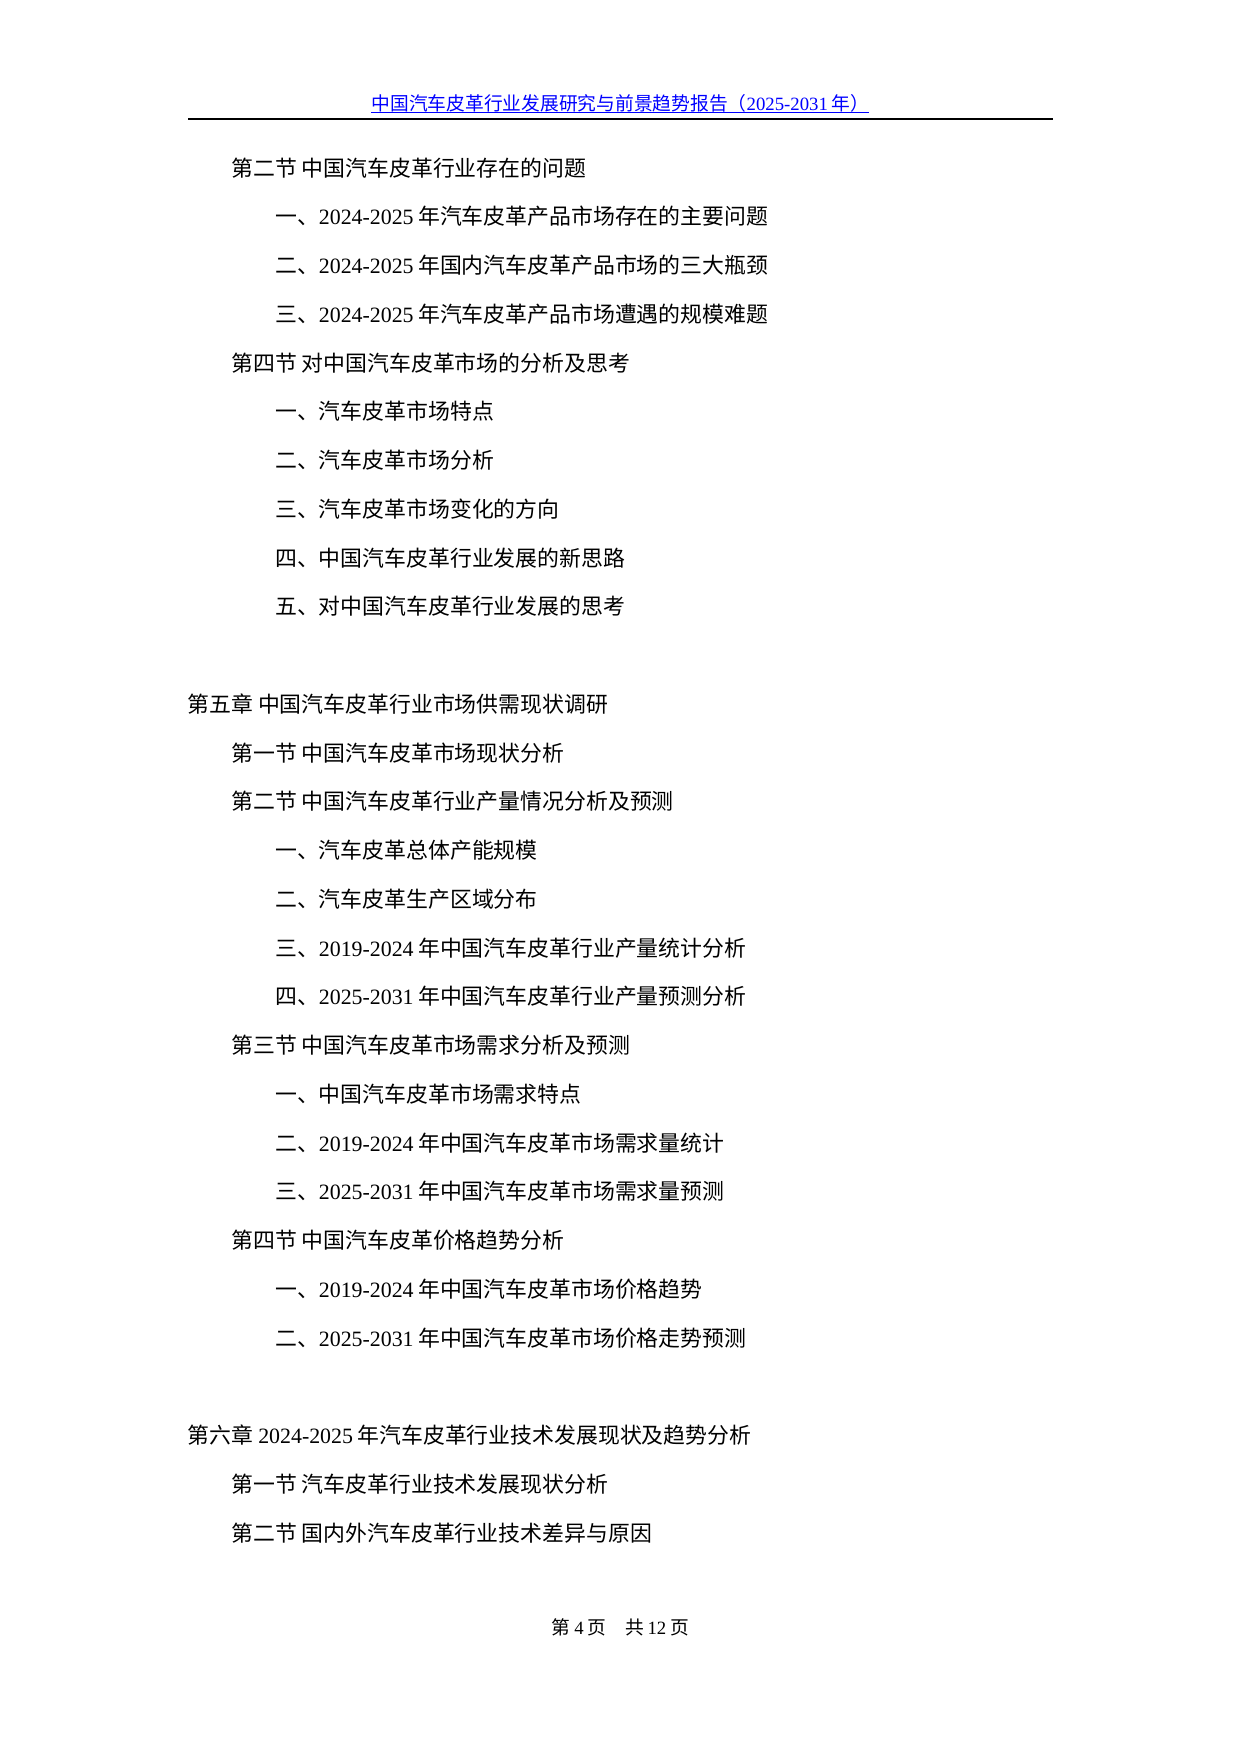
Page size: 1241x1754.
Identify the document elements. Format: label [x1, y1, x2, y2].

text [187, 150, 1053, 1548]
